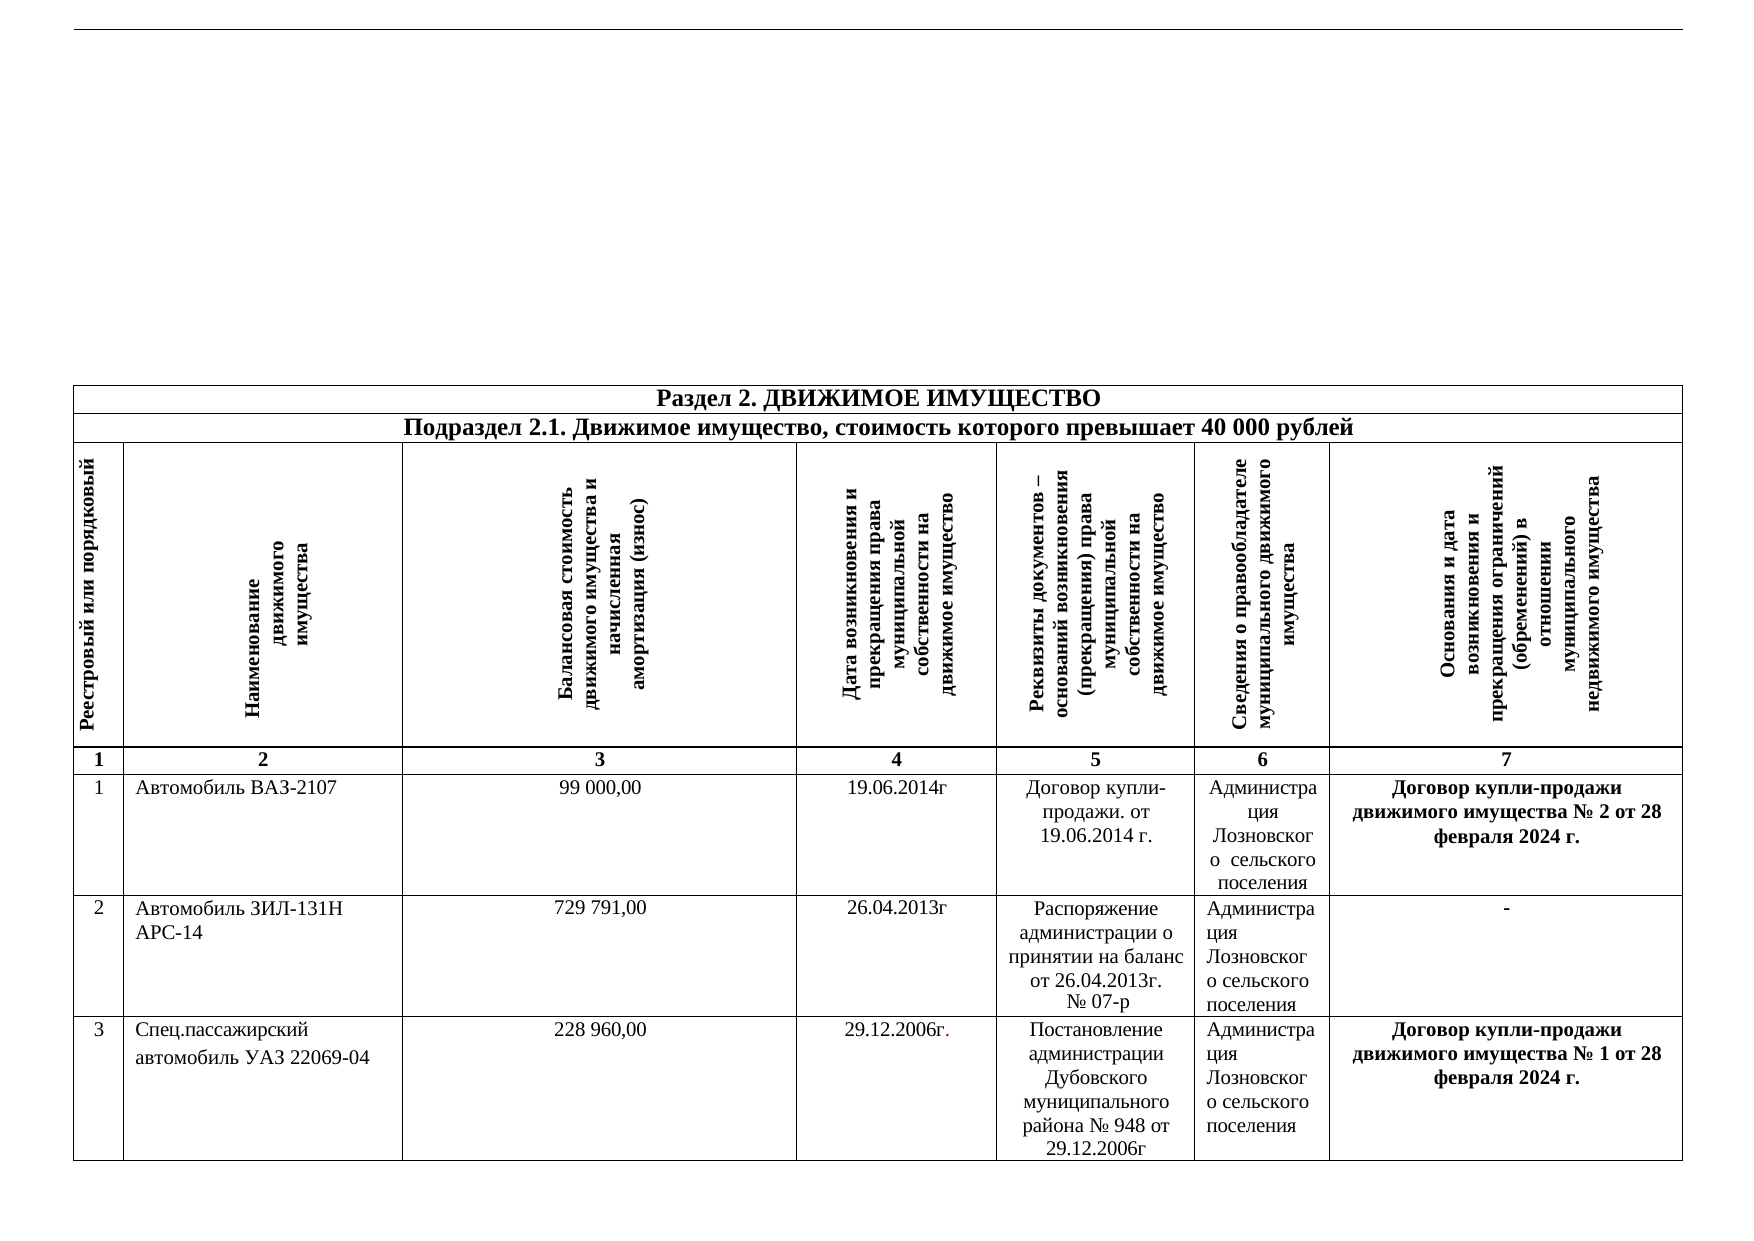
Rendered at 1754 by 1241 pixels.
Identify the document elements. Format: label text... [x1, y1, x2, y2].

table_cell Автомобиль ЗИЛ-131Н АРС-14 [124, 896, 402, 1016]
table_cell Дата возникновения и прекращения права муниципальной собственности на движимое имущество [797, 443, 996, 746]
table_cell 5 [997, 748, 1194, 774]
table_cell 3 [403, 748, 796, 774]
table_header Раздел 2. ДВИЖИМОЕ ИМУЩЕСТВО [74, 386, 1682, 413]
table_cell 4 [797, 748, 996, 774]
table_cell Автомобиль ВАЗ-2107 [124, 775, 402, 894]
table_cell 19.06.2014г [797, 775, 996, 894]
table_cell Спец.пассажирский автомобиль УАЗ 22069-04 [124, 1017, 402, 1160]
table_cell 1 [74, 748, 123, 774]
table_cell Основания и дата возникновения и прекращения ограничений (обременений) в отношении муниципального недвижимого имущества [1330, 443, 1682, 746]
table_cell 7 [1330, 748, 1682, 774]
table_cell Реквизиты документов – оснований возникновения (прекращения) права муниципальной собственности на движимое имущество [997, 443, 1194, 746]
table_cell Договор купли-продажи движимого имущества № 1 от 28 февраля 2024 г. [1330, 1017, 1682, 1160]
table_cell 26.04.2013г [797, 896, 996, 1016]
table_cell 228 960,00 [403, 1017, 796, 1160]
table_cell Договор купли-продажи движимого имущества № 2 от 28 февраля 2024 г. [1330, 775, 1682, 894]
table_cell 1 [74, 775, 123, 894]
table_cell 99 000,00 [403, 775, 796, 894]
table_cell Распоряжение администрации о принятии на баланс от 26.04.2013г. № 07-р [997, 896, 1194, 1016]
table_cell Наименование движимого имущества [124, 443, 402, 746]
table_cell Реестровый или порядковый [74, 443, 123, 746]
table_cell 729 791,00 [403, 896, 796, 1016]
table_cell Сведения о правообладателе муниципального движимого имущества [1195, 443, 1329, 746]
table_cell Балансовая стоимость движимого имущества и начисленная амортизация (износ) [403, 443, 796, 746]
table_cell 3 [74, 1017, 123, 1160]
table_cell - [1330, 896, 1682, 1016]
table_cell Подраздел 2.1. Движимое имущество, стоимость которого превышает 40 000 рублей [74, 414, 1682, 442]
table_cell Администра ция Лозновског о сельского поселения [1195, 896, 1329, 1016]
table_cell 2 [74, 896, 123, 1016]
table_cell 2 [124, 748, 402, 774]
table_cell Администра ция Лозновског о сельского поселения [1195, 1017, 1329, 1160]
table_cell Договор купли- продажи. от 19.06.2014 г. [997, 775, 1194, 894]
table_cell 29.12.2006г. [797, 1017, 996, 1160]
table_cell Администра ция Лозновског о сельского поселения [1195, 775, 1329, 894]
table_cell 6 [1195, 748, 1329, 774]
table_cell Постановление администрации Дубовского муниципального района № 948 от 29.12.2006г [997, 1017, 1194, 1160]
